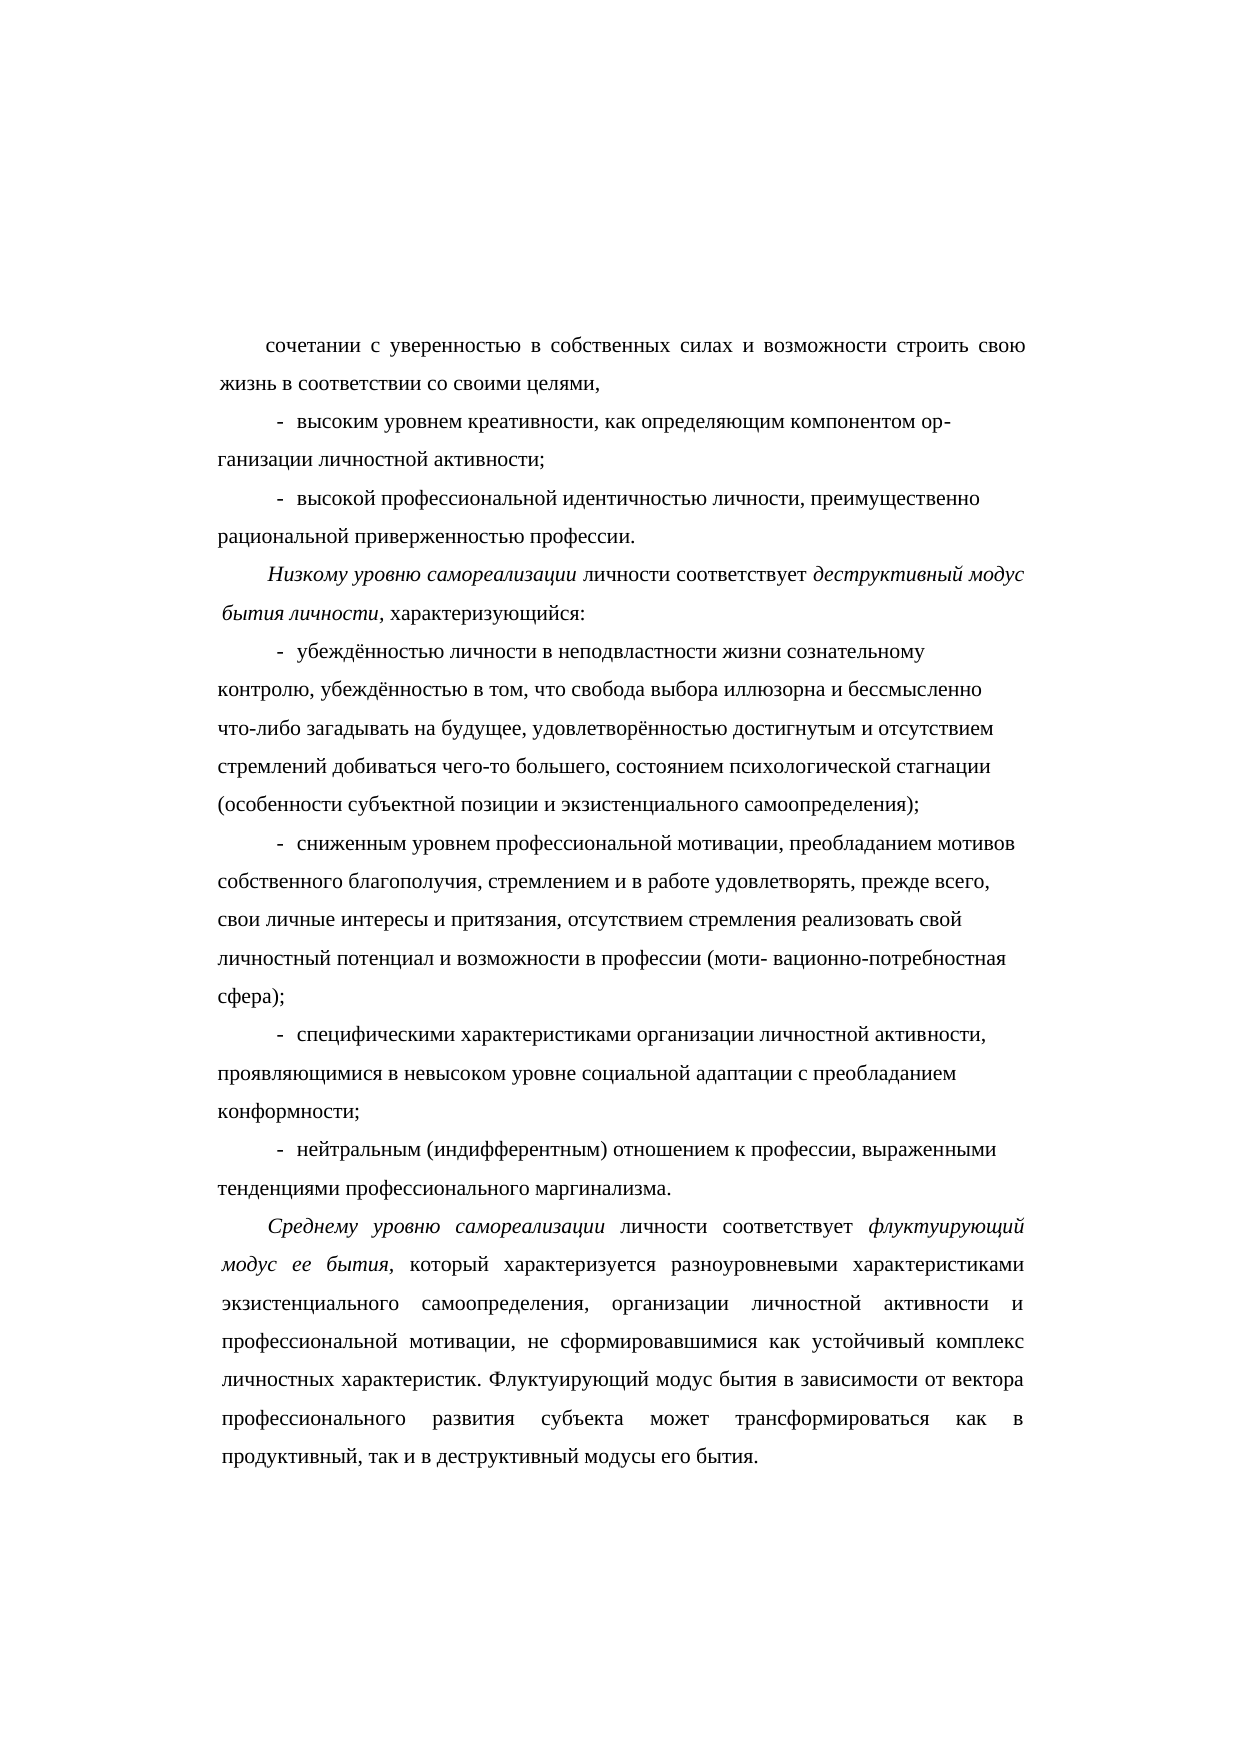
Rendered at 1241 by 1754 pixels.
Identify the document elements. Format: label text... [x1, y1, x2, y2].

text Низкому уровню самореализации личности соответствует деструктивный модус бытия личности, характеризующийся: [222, 551, 1024, 628]
list убеждённостью личности в неподвластности жизни сознательному контролю, убеждённостью в том, что свобода выбора иллюзорна и бессмысленно что-либо загадывать на будущее, удовлетворённостью достигнутым и отсутствием стремлений добиваться чего-то большего, состоянием психологической стагнации (особенности субъектной позиции и экзистенциального самоопределения); [217, 628, 1024, 819]
text сочетании с уверенностью в собственных силах и возможности строить свою жизнь в соответствии со своими целями, [219, 322, 1026, 398]
list сниженным уровнем профессиональной мотивации, преобладанием мотивов собственного благополучия, стремлением и в работе удовлетворять, прежде всего, свои личные интересы и притязания, отсутствием стремления реализовать свой личностный потенциал и возможности в профессии (моти- вационно-потребностная сфера); [217, 819, 1024, 1011]
list высоким уровнем креативности, как определяющим компонентом организации личностной активности; [217, 398, 1024, 474]
list нейтральным (индифферентным) отношением к профессии, выраженными тенденциями профессионального маргинализма. [217, 1126, 1024, 1203]
list высокой профессиональной идентичностью личности, преимущественно рациональной приверженностью профессии. [217, 474, 1024, 551]
text Среднему уровню самореализации личности соответствует флуктуирующий модус ее бытия, который характеризуется разноуровневыми характеристиками экзистенциального самоопределения, организации личностной активности и профессиональной мотивации, не сформировавшимися как устойчивый комплекс личностных характеристик. Флуктуирующий модус бытия в зависимости от вектора профессионального развития субъекта может трансформироваться как в продуктивный, так и в деструктивный модусы его бытия. [222, 1203, 1024, 1471]
list специфическими характеристиками организации личностной активности, проявляющимися в невысоком уровне социальной адаптации с преобладанием конформности; [217, 1011, 1024, 1126]
